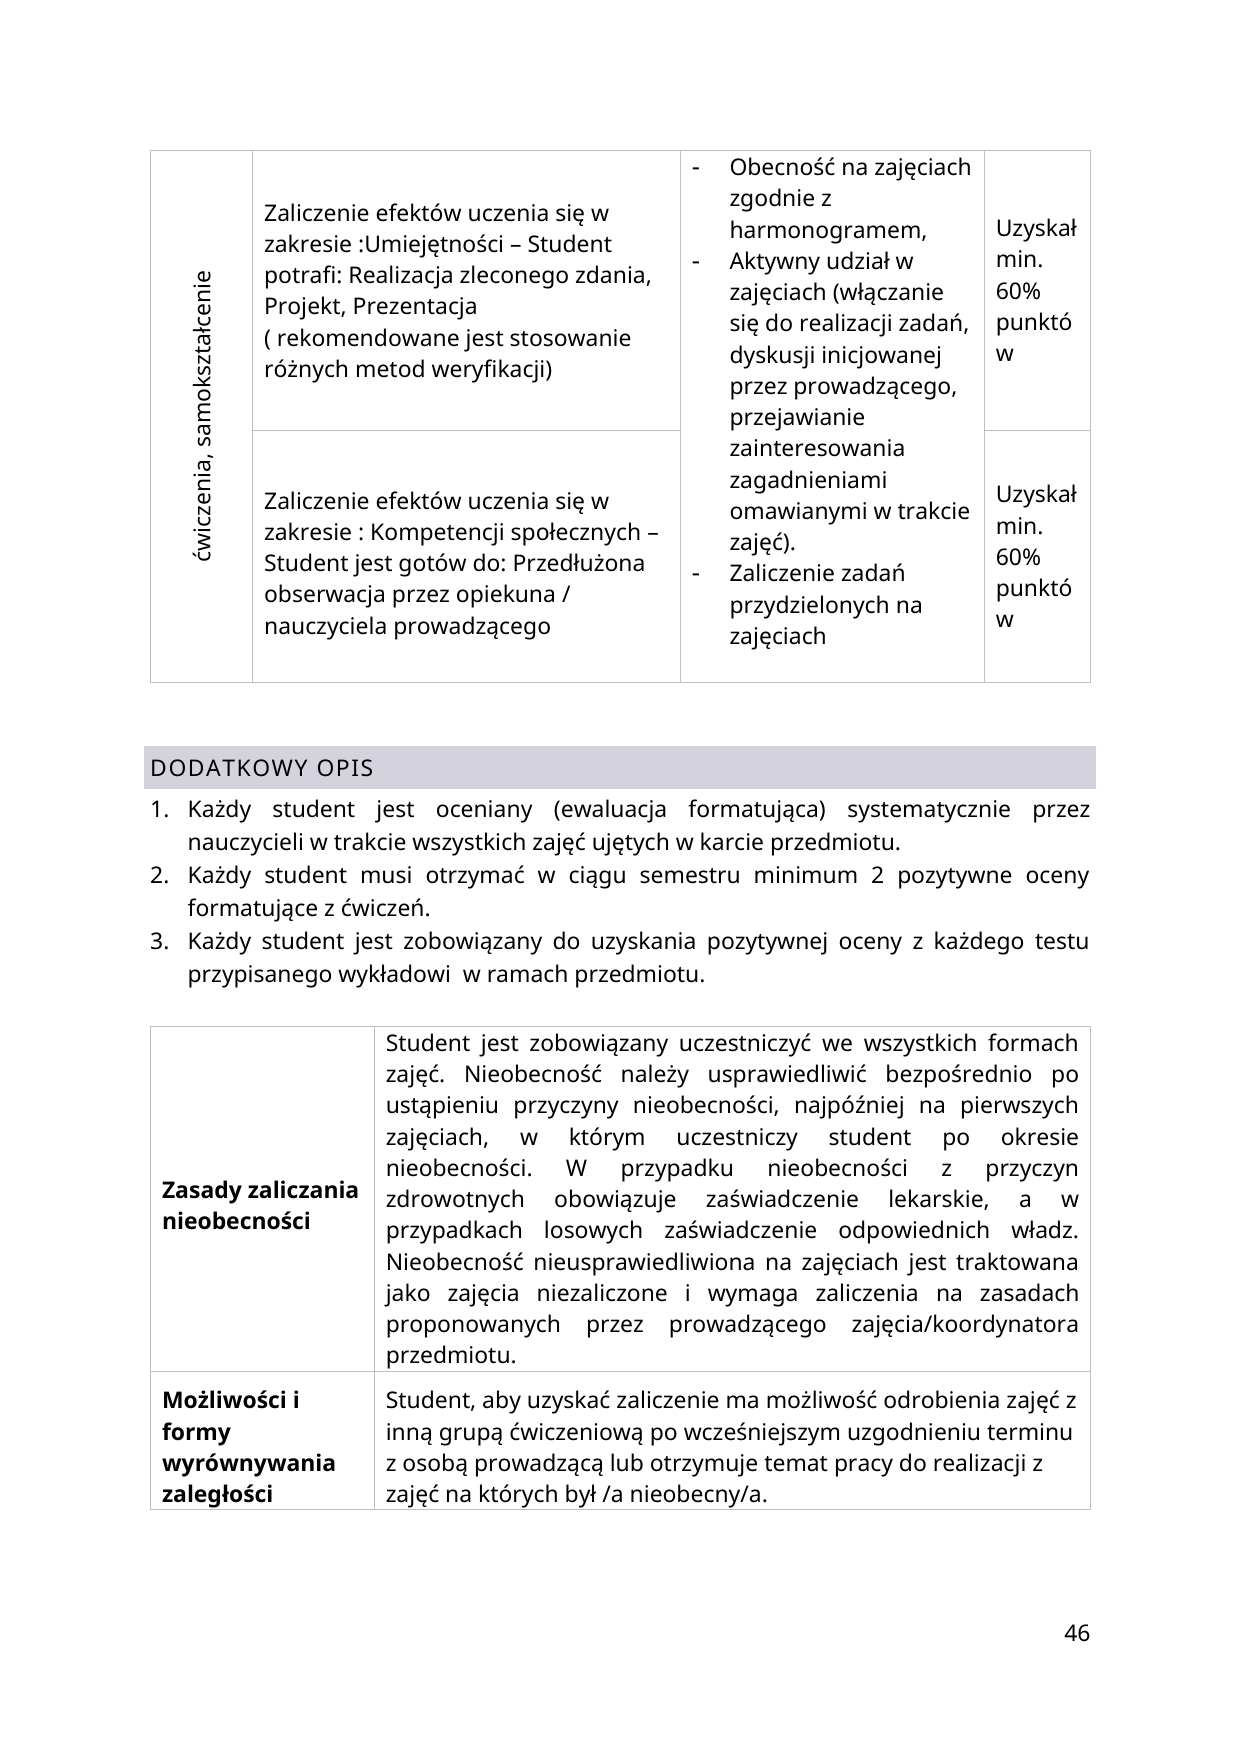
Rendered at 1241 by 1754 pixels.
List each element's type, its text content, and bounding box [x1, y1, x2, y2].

table_cell Zaliczenie efektów uczenia się w zakresie : Kompetencji społecznych – Student jest gotów do: Przedłużona obserwacja przez opiekuna / nauczyciela prowadzącego [253, 431, 680, 682]
table_cell Uzyskał min. 60% punktów [985, 431, 1090, 682]
list Każdy student jest zobowiązany do uzyskania pozytywnej oceny z każdego testu przypisanego wykładowi w ramach przedmiotu. [150, 925, 1090, 989]
table_cell Uzyskał min. 60% punktów [985, 151, 1090, 430]
table_header Zasady zaliczania nieobecności [151, 1027, 374, 1371]
list Każdy student jest oceniany (ewaluacja formatująca) systematycznie przez nauczycieli w trakcie wszystkich zajęć ujętych w karcie przedmiotu. [150, 793, 1090, 857]
table_header Student jest zobowiązany uczestniczyć we wszystkich formach zajęć. Nieobecność należy usprawiedliwić bezpośrednio po ustąpieniu przyczyny nieobecności, najpóźniej na pierwszych zajęciach, w którym uczestniczy student po okresie nieobecności. W przypadku nieobecności z przyczyn zdrowotnych obowiązuje zaświadczenie lekarskie, a w przypadkach losowych zaświadczenie odpowiednich władz. Nieobecność nieusprawiedliwiona na zajęciach jest traktowana jako zajęcia niezaliczone i wymaga zaliczenia na zasadach proponowanych przez prowadzącego zajęcia/koordynatora przedmiotu. [375, 1027, 1090, 1371]
table_cell Zaliczenie efektów uczenia się w zakresie :Umiejętności – Student potrafi: Realizacja zleconego zdania, Projekt, Prezentacja ( rekomendowane jest stosowanie różnych metod weryfikacji) [253, 151, 680, 430]
table_cell Student, aby uzyskać zaliczenie ma możliwość odrobienia zajęć z inną grupą ćwiczeniową po wcześniejszym uzgodnieniu terminu z osobą prowadzącą lub otrzymuje temat pracy do realizacji z zajęć na których był /a nieobecny/a. [375, 1372, 1090, 1509]
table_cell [151, 151, 252, 682]
table_cell Obecność na zajęciach zgodnie z harmonogramem, Aktywny udział w zajęciach (włączanie się do realizacji zadań, dyskusji inicjowanej przez prowadzącego, przejawianie zainteresowania zagadnieniami omawianymi w trakcie zajęć). Zaliczenie zadań przydzielonych na zajęciach [681, 151, 984, 682]
subtitle Dodatkowy opis [150, 752, 1090, 783]
table_cell Możliwości i formy wyrównywania zaległości [151, 1372, 374, 1509]
list Każdy student musi otrzymać w ciągu semestru minimum 2 pozytywne oceny formatujące z ćwiczeń. [150, 859, 1090, 923]
